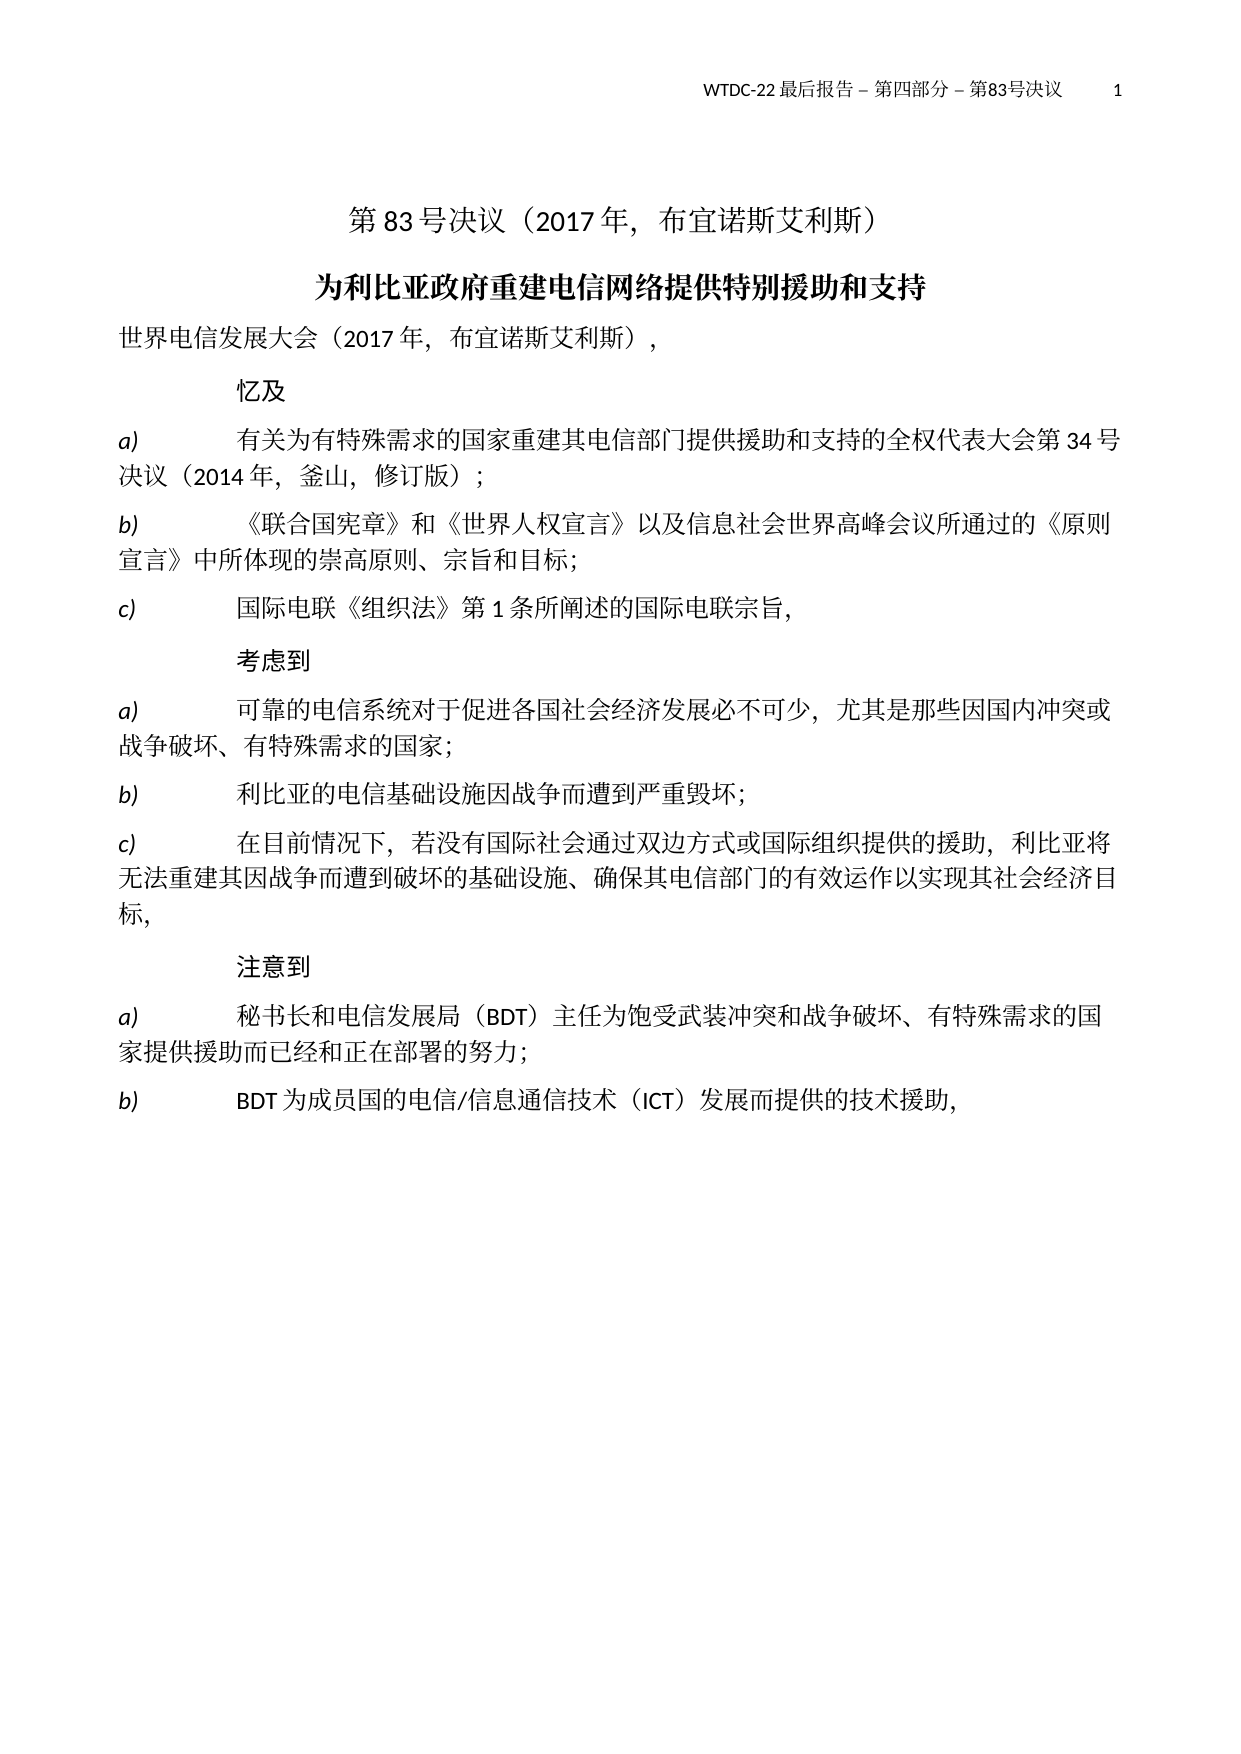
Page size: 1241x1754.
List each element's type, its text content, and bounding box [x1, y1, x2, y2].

text 第83号决议（2017年，布宜诺斯艾利斯） [118, 198, 1122, 239]
text b) 《联合国宪章》和《世界人权宣言》以及信息社会世界高峰会议所通过的《原则宣言》中所体现的崇高原则、宗旨和目标； [118, 505, 1122, 577]
title 为利比亚政府重建电信网络提供特别援助和支持 [118, 264, 1122, 306]
text 忆及 [236, 372, 1122, 408]
text a) 秘书长和电信发展局（BDT）主任为饱受武装冲突和战争破坏、有特殊需求的国家提供援助而已经和正在部署的努力； [118, 996, 1122, 1068]
text c) 国际电联《组织法》第1条所阐述的国际电联宗旨， [118, 589, 1122, 625]
text 注意到 [236, 948, 1122, 984]
text b) BDT为成员国的电信/信息通信技术（ICT）发展而提供的技术援助， [118, 1081, 1122, 1117]
text 考虑到 [236, 642, 1122, 678]
text a) 可靠的电信系统对于促进各国社会经济发展必不可少，尤其是那些因国内冲突或战争破坏、有特殊需求的国家； [118, 690, 1122, 762]
text a) 有关为有特殊需求的国家重建其电信部门提供援助和支持的全权代表大会第34号决议（2014年，釜山，修订版）； [118, 420, 1122, 492]
text c) 在目前情况下，若没有国际社会通过双边方式或国际组织提供的援助，利比亚将无法重建其因战争而遭到破坏的基础设施、确保其电信部门的有效运作以实现其社会经济目标， [118, 823, 1122, 931]
text 世界电信发展大会（2017年，布宜诺斯艾利斯）， [118, 319, 1122, 355]
text b) 利比亚的电信基础设施因战争而遭到严重毁坏； [118, 775, 1122, 811]
